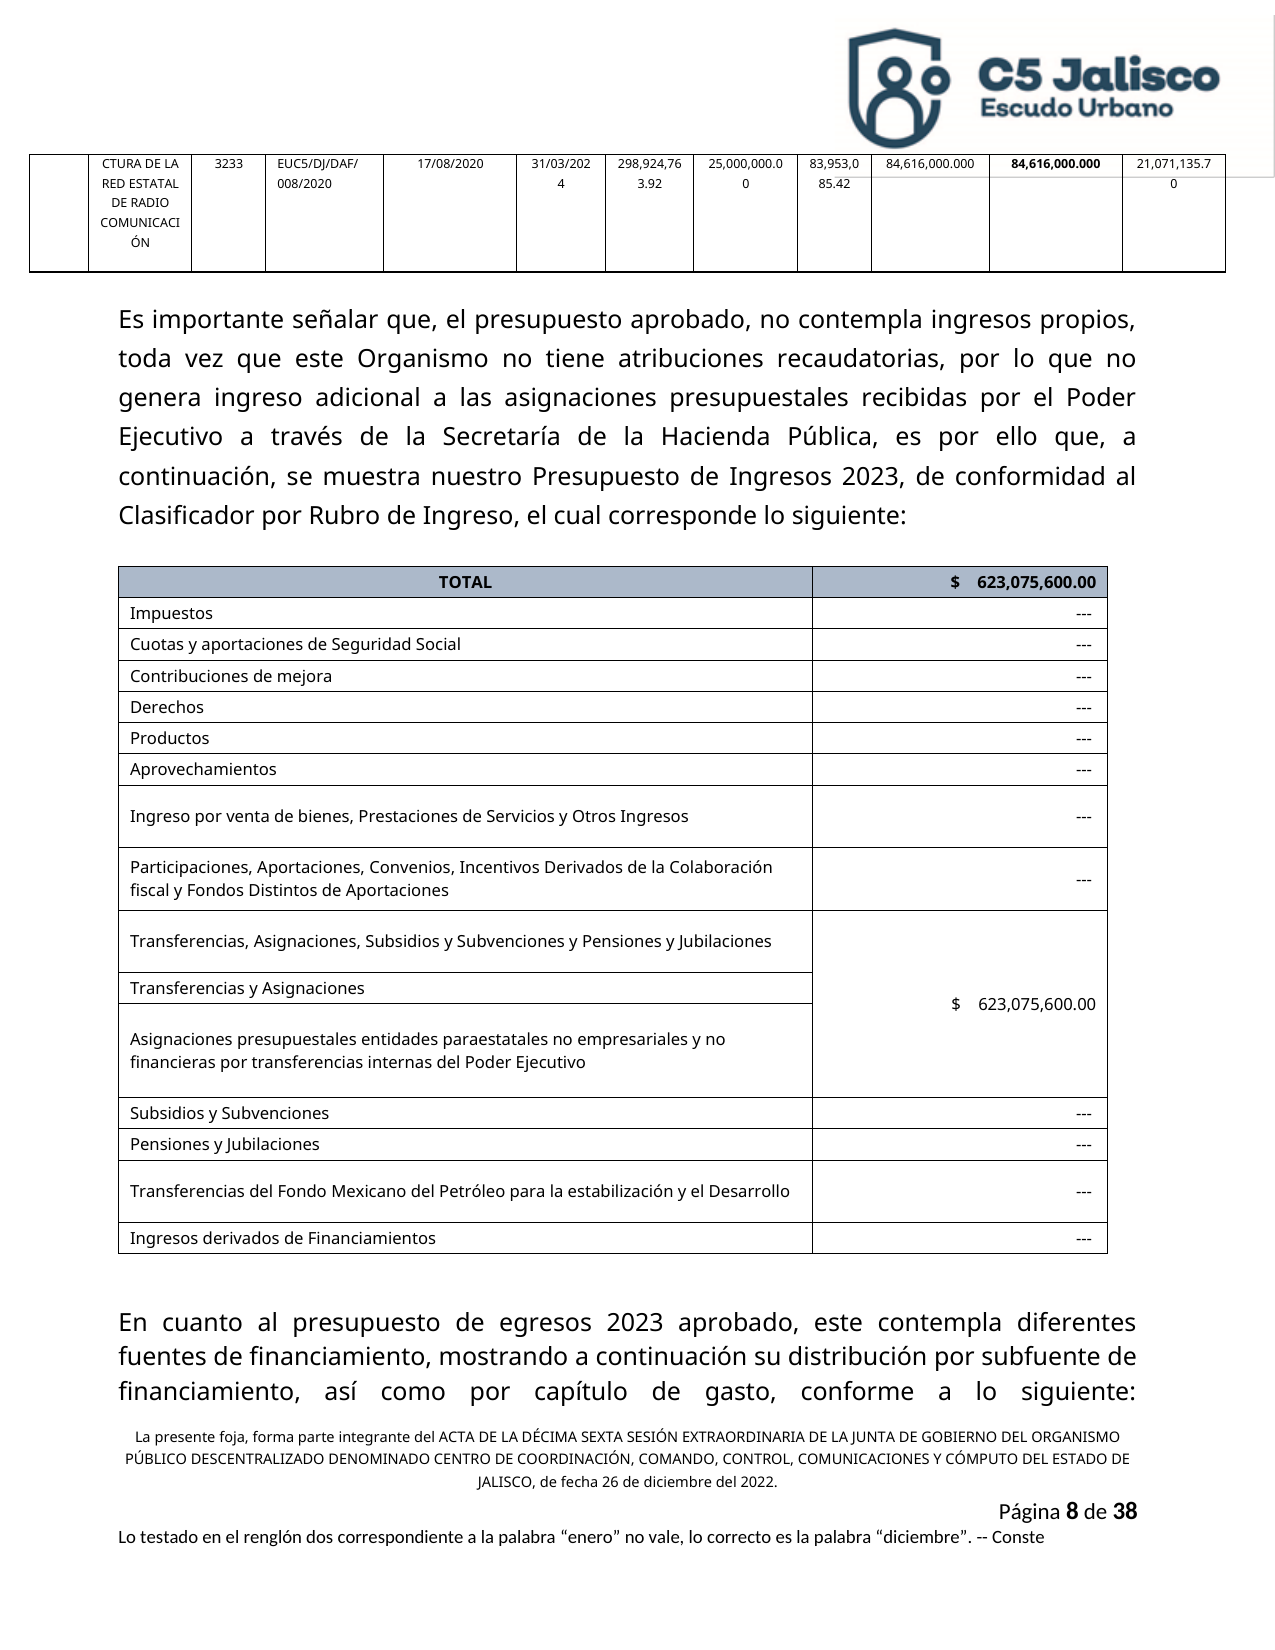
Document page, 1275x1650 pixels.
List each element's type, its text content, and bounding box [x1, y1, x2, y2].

table_cell 298,924,763.92 [606, 155, 693, 271]
table_cell --- [813, 1223, 1107, 1253]
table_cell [89, 155, 191, 271]
table_header TOTAL [119, 567, 812, 597]
table_cell Cuotas y aportaciones de Seguridad Social [119, 629, 812, 659]
table_cell --- [813, 1161, 1107, 1222]
table_cell Participaciones, Aportaciones, Convenios, Incentivos Derivados de la Colaboración fiscal y Fondos Distintos de Aportaciones [119, 848, 812, 909]
table_cell Derechos [119, 692, 812, 722]
table_cell 1 [30, 155, 88, 271]
table_cell --- [813, 754, 1107, 784]
picture [834, 15, 1275, 179]
table_cell --- [813, 848, 1107, 909]
table_cell Ingresos derivados de Financiamientos [119, 1223, 812, 1253]
table_cell Transferencias, Asignaciones, Subsidios y Subvenciones y Pensiones y Jubilaciones [119, 911, 812, 972]
table_cell Transferencias del Fondo Mexicano del Petróleo para la estabilización y el Desarrollo [119, 1161, 812, 1222]
table_cell Transferencias y Asignaciones [119, 973, 812, 1003]
table_cell 21,071,135.70 [1123, 155, 1225, 271]
table_cell 84,616,000.000 [872, 155, 989, 271]
table_cell --- [813, 692, 1107, 722]
table_cell Asignaciones presupuestales entidades paraestatales no empresariales y no financieras por transferencias internas del Poder Ejecutivo [119, 1004, 812, 1097]
table_cell Impuestos [119, 598, 812, 628]
table_cell --- [813, 786, 1107, 847]
table_cell 31/03/2024 [517, 155, 605, 271]
table_cell --- [813, 629, 1107, 659]
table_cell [266, 155, 383, 271]
table_cell Aprovechamientos [119, 754, 812, 784]
table_cell Contribuciones de mejora [119, 661, 812, 691]
text Es importante señalar que, el presupuesto aprobado, no contempla ingresos propios, toda vez que este Organismo no tiene atribuciones recaudatorias, por lo que no genera ingreso adicional a las asignaciones presupuestales recibidas por el Poder Ejecutivo a través de la Secretaría de la Hacienda Pública, es por ello que, a continuación, se muestra nuestro Presupuesto de Ingresos 2023, de conformidad al Clasificador por Rubro de Ingreso, el cual corresponde lo siguiente: [118, 302, 1137, 531]
table_cell 84,616,000.000 [990, 155, 1122, 271]
table_cell --- [813, 661, 1107, 691]
table_cell Subsidios y Subvenciones [119, 1098, 812, 1128]
table_cell --- [813, 598, 1107, 628]
table_cell --- [813, 1129, 1107, 1159]
table_header $ 623,075,600.00 [813, 567, 1107, 597]
table_cell 83,953,085.42 [798, 155, 871, 271]
table_cell 25,000,000.00 [694, 155, 797, 271]
table_cell --- [813, 723, 1107, 753]
table_cell Pensiones y Jubilaciones [119, 1129, 812, 1159]
table_cell 3233 [192, 155, 265, 271]
table_cell --- [813, 1098, 1107, 1128]
table_cell $ 623,075,600.00 [813, 911, 1107, 1097]
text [118, 1305, 1137, 1407]
table_cell 17/08/2020 [384, 155, 516, 271]
table_cell Productos [119, 723, 812, 753]
table_cell Ingreso por venta de bienes, Prestaciones de Servicios y Otros Ingresos [119, 786, 812, 847]
